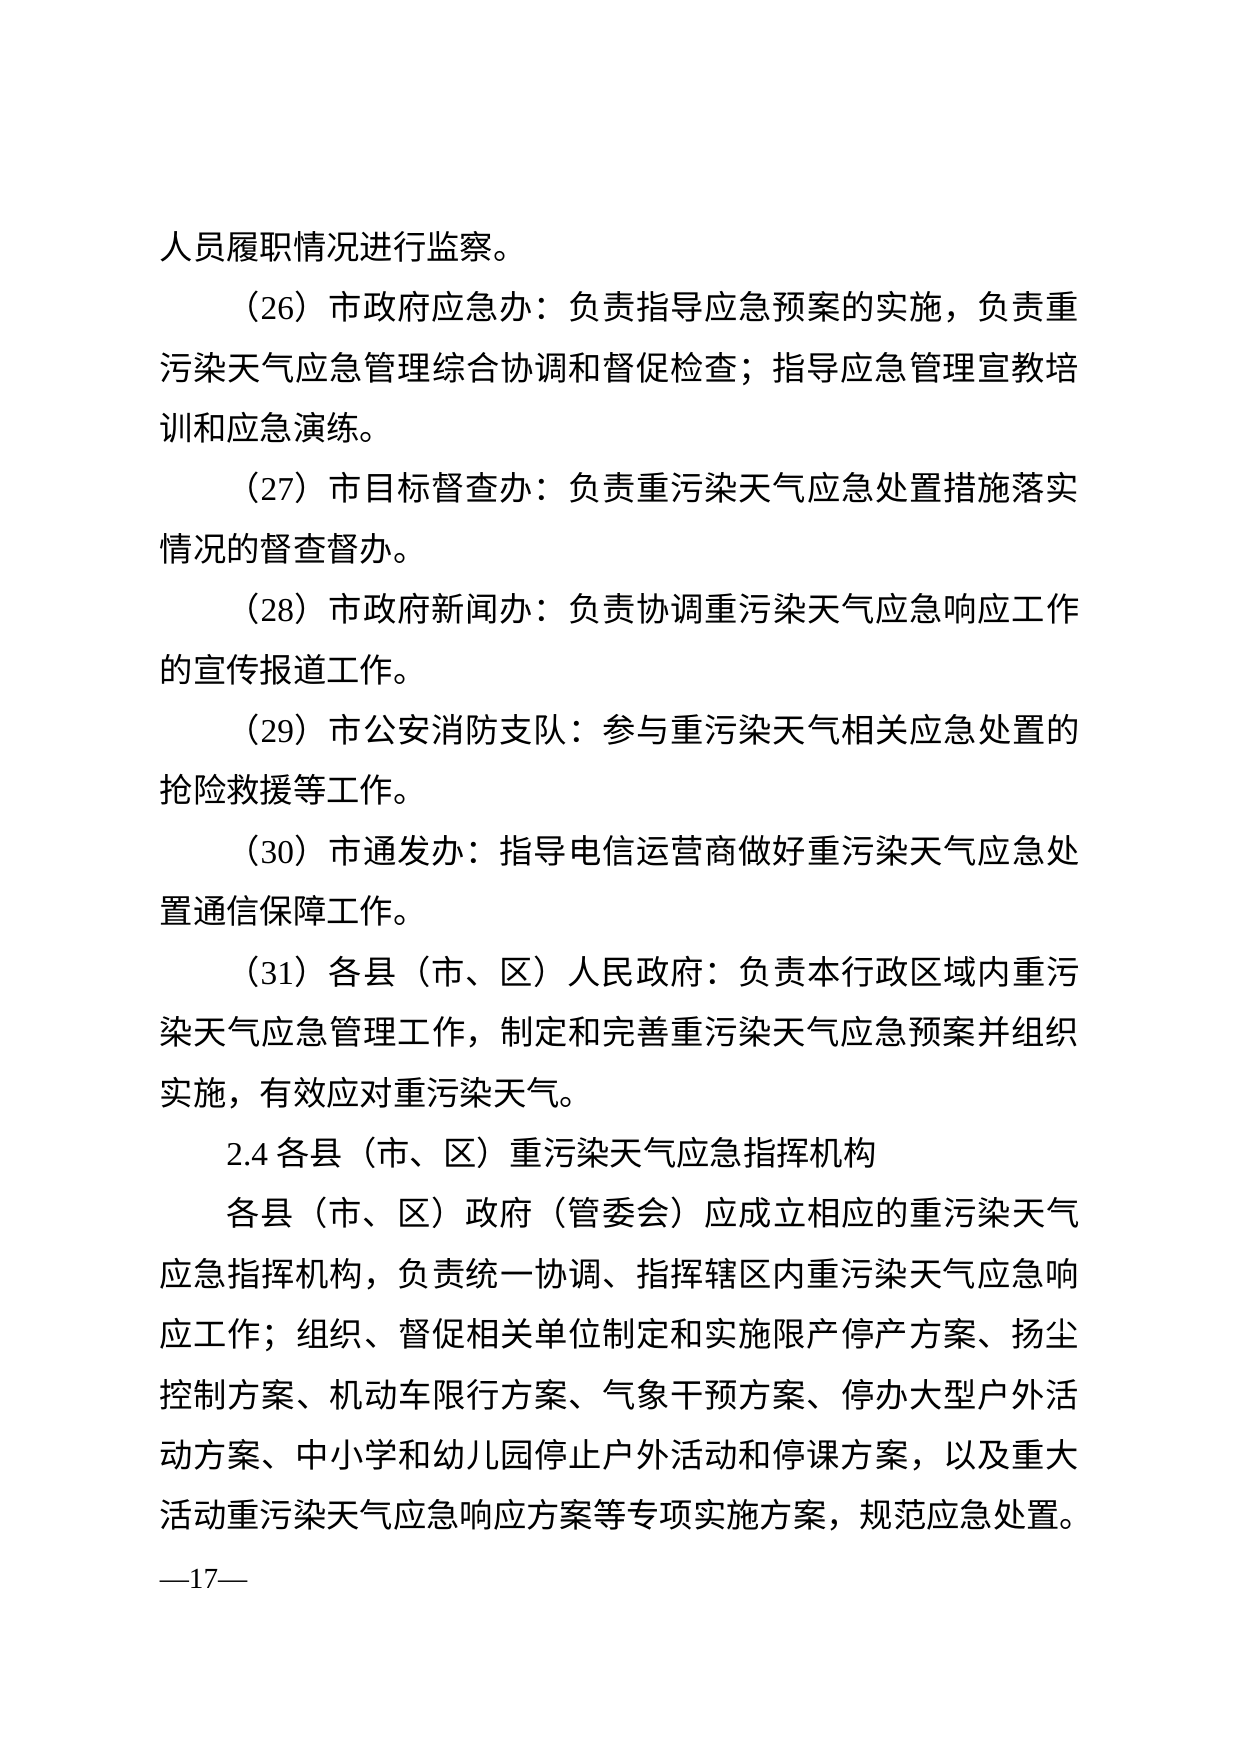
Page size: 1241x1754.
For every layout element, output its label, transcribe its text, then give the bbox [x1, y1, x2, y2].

text （28）市政府新闻办：负责协调重污染天气应急响应工作的宣传报道工作。 [159, 573, 1081, 694]
text （27）市目标督查办：负责重污染天气应急处置措施落实情况的督查督办。 [159, 452, 1081, 573]
text 各县（市、区）政府（管委会）应成立相应的重污染天气应急指挥机构，负责统一协调、指挥辖区内重污染天气应急响应工作；组织、督促相关单位制定和实施限产停产方案、扬尘控制方案、机动车限行方案、气象干预方案、停办大型户外活动方案、中小学和幼儿园停止户外活动和停课方案，以及重大活动重污染天气应急响应方案等专项实施方案，规范应急处置。 [159, 1177, 1081, 1540]
text （30）市通发办：指导电信运营商做好重污染天气应急处置通信保障工作。 [159, 815, 1081, 936]
text 2.4 各县（市、区）重污染天气应急指挥机构 [159, 1117, 1081, 1177]
text （29）市公安消防支队：参与重污染天气相关应急处置的抢险救援等工作。 [159, 694, 1081, 815]
text （26）市政府应急办：负责指导应急预案的实施，负责重污染天气应急管理综合协调和督促检查；指导应急管理宣教培训和应急演练。 [159, 271, 1081, 452]
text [159, 211, 1081, 271]
text （31）各县（市、区）人民政府：负责本行政区域内重污染天气应急管理工作，制定和完善重污染天气应急预案并组织实施，有效应对重污染天气。 [159, 936, 1081, 1117]
